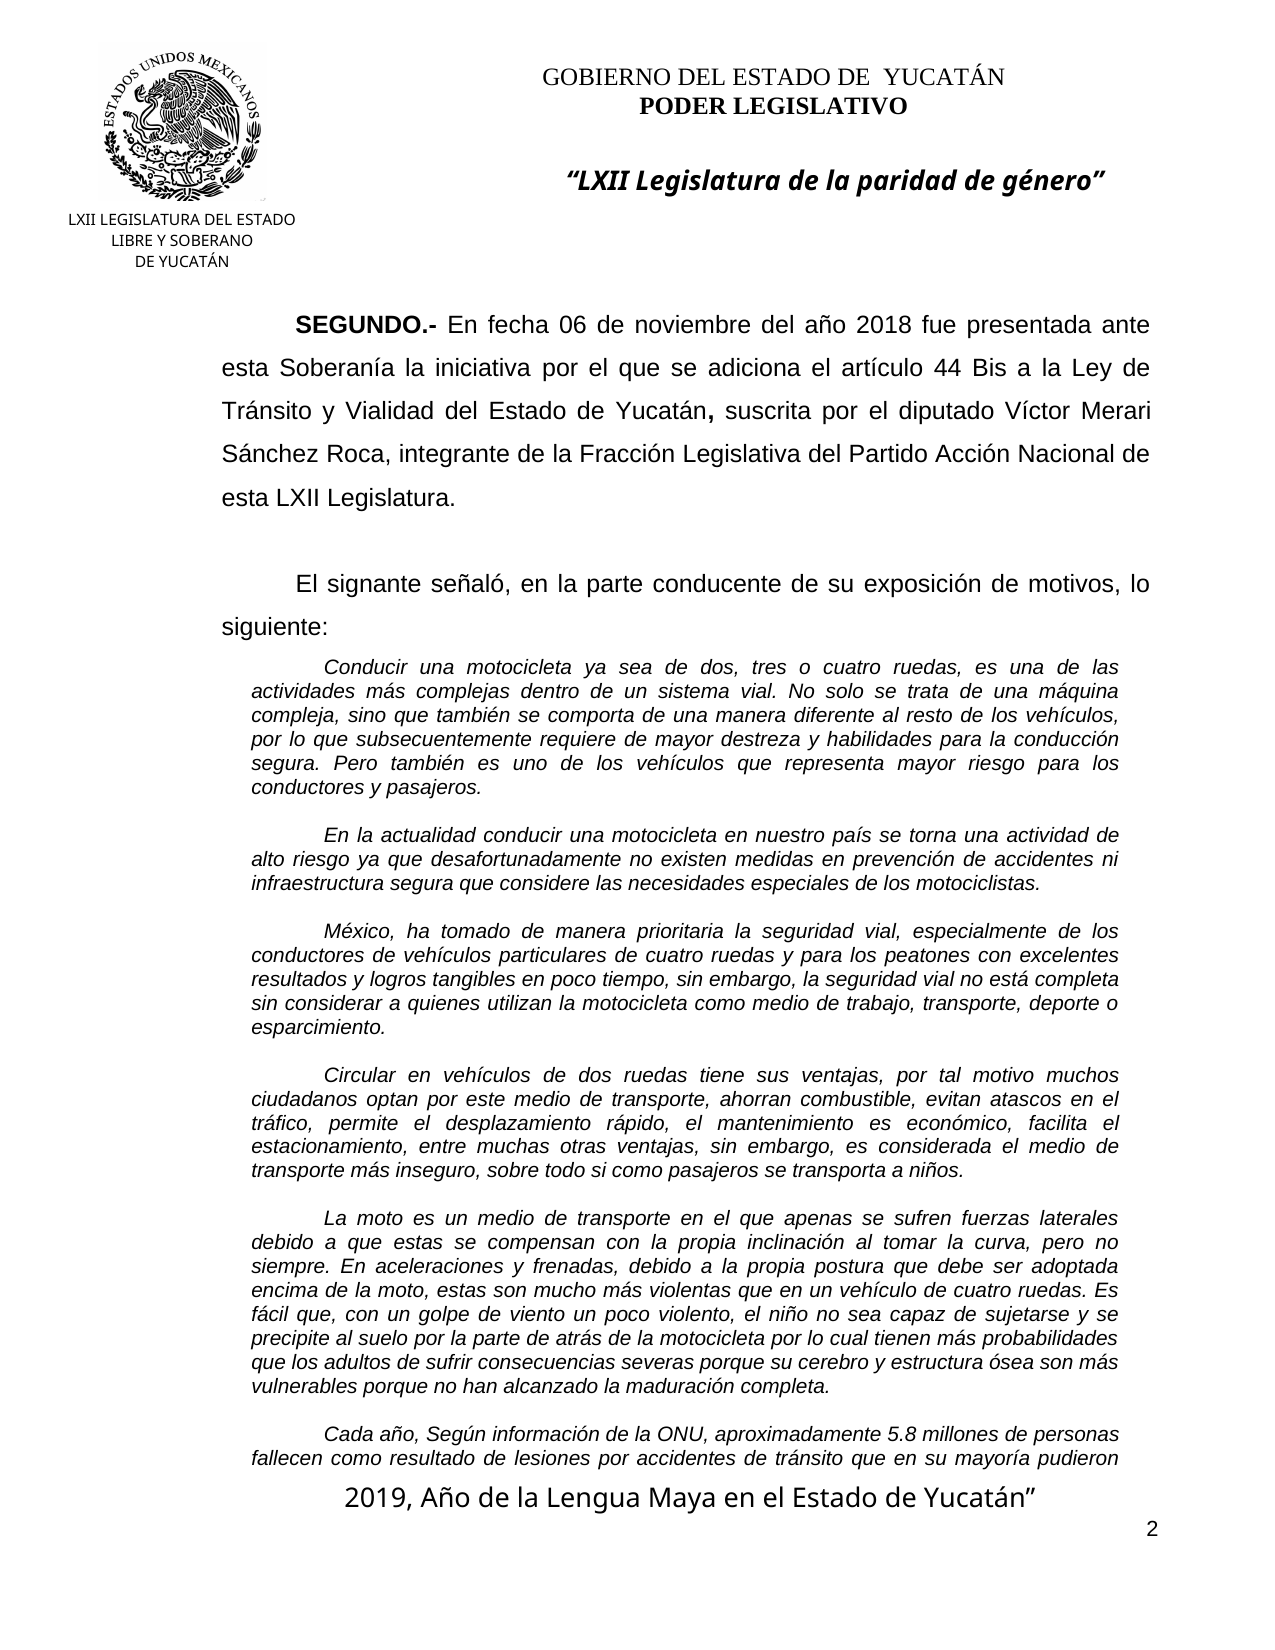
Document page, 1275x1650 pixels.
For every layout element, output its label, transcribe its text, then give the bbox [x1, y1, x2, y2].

text El signante señaló, en la parte conducente de su exposición de motivos, lo siguiente: [221, 569, 1152, 641]
text Conducir una motocicleta ya sea de dos, tres o cuatro ruedas, es una de las actividades más complejas dentro de un sistema vial. No solo se trata de una máquina compleja, sino que también se comporta de una manera diferente al resto de los vehículos, por lo que subsecuentemente requiere de mayor destreza y habilidades para la conducción segura. Pero también es uno de los vehículos que representa mayor riesgo para los conductores y pasajeros. [251, 655, 1122, 799]
text Circular en vehículos de dos ruedas tiene sus ventajas, por tal motivo muchos ciudadanos optan por este medio de transporte, ahorran combustible, evitan atascos en el tráfico, permite el desplazamiento rápido, el mantenimiento es económico, facilita el estacionamiento, entre muchas otras ventajas, sin embargo, es considerada el medio de transporte más inseguro, sobre todo si como pasajeros se transporta a niños. [251, 1062, 1122, 1182]
text La moto es un medio de transporte en el que apenas se sufren fuerzas laterales debido a que estas se compensan con la propia inclinación al tomar la curva, pero no siempre. En aceleraciones y frenadas, debido a la propia postura que debe ser adoptada encima de la moto, estas son mucho más violentas que en un vehículo de cuatro ruedas. Es fácil que, con un golpe de viento un poco violento, el niño no sea capaz de sujetarse y se precipite al suelo por la parte de atrás de la motocicleta por lo cual tienen más probabilidades que los adultos de sufrir consecuencias severas porque su cerebro y estructura ósea son más vulnerables porque no han alcanzado la maduración completa. [251, 1206, 1122, 1398]
text SEGUNDO.- En fecha 06 de noviembre del año 2018 fue presentada ante esta Soberanía la iniciativa por el que se adiciona el artículo 44 Bis a la Ley de Tránsito y Vialidad del Estado de Yucatán, suscrita por el diputado Víctor Merari Sánchez Roca, integrante de la Fracción Legislativa del Partido Acción Nacional de esta LXII Legislatura. [221, 310, 1152, 511]
picture [98, 42, 267, 201]
text En la actualidad conducir una motocicleta en nuestro país se torna una actividad de alto riesgo ya que desafortunadamente no existen medidas en prevención de accidentes ni infraestructura segura que considere las necesidades especiales de los motociclistas. [251, 823, 1122, 895]
text México, ha tomado de manera prioritaria la seguridad vial, especialmente de los conductores de vehículos particulares de cuatro ruedas y para los peatones con excelentes resultados y logros tangibles en poco tiempo, sin embargo, la seguridad vial no está completa sin considerar a quienes utilizan la motocicleta como medio de trabajo, transporte, deporte o esparcimiento. [251, 919, 1122, 1038]
